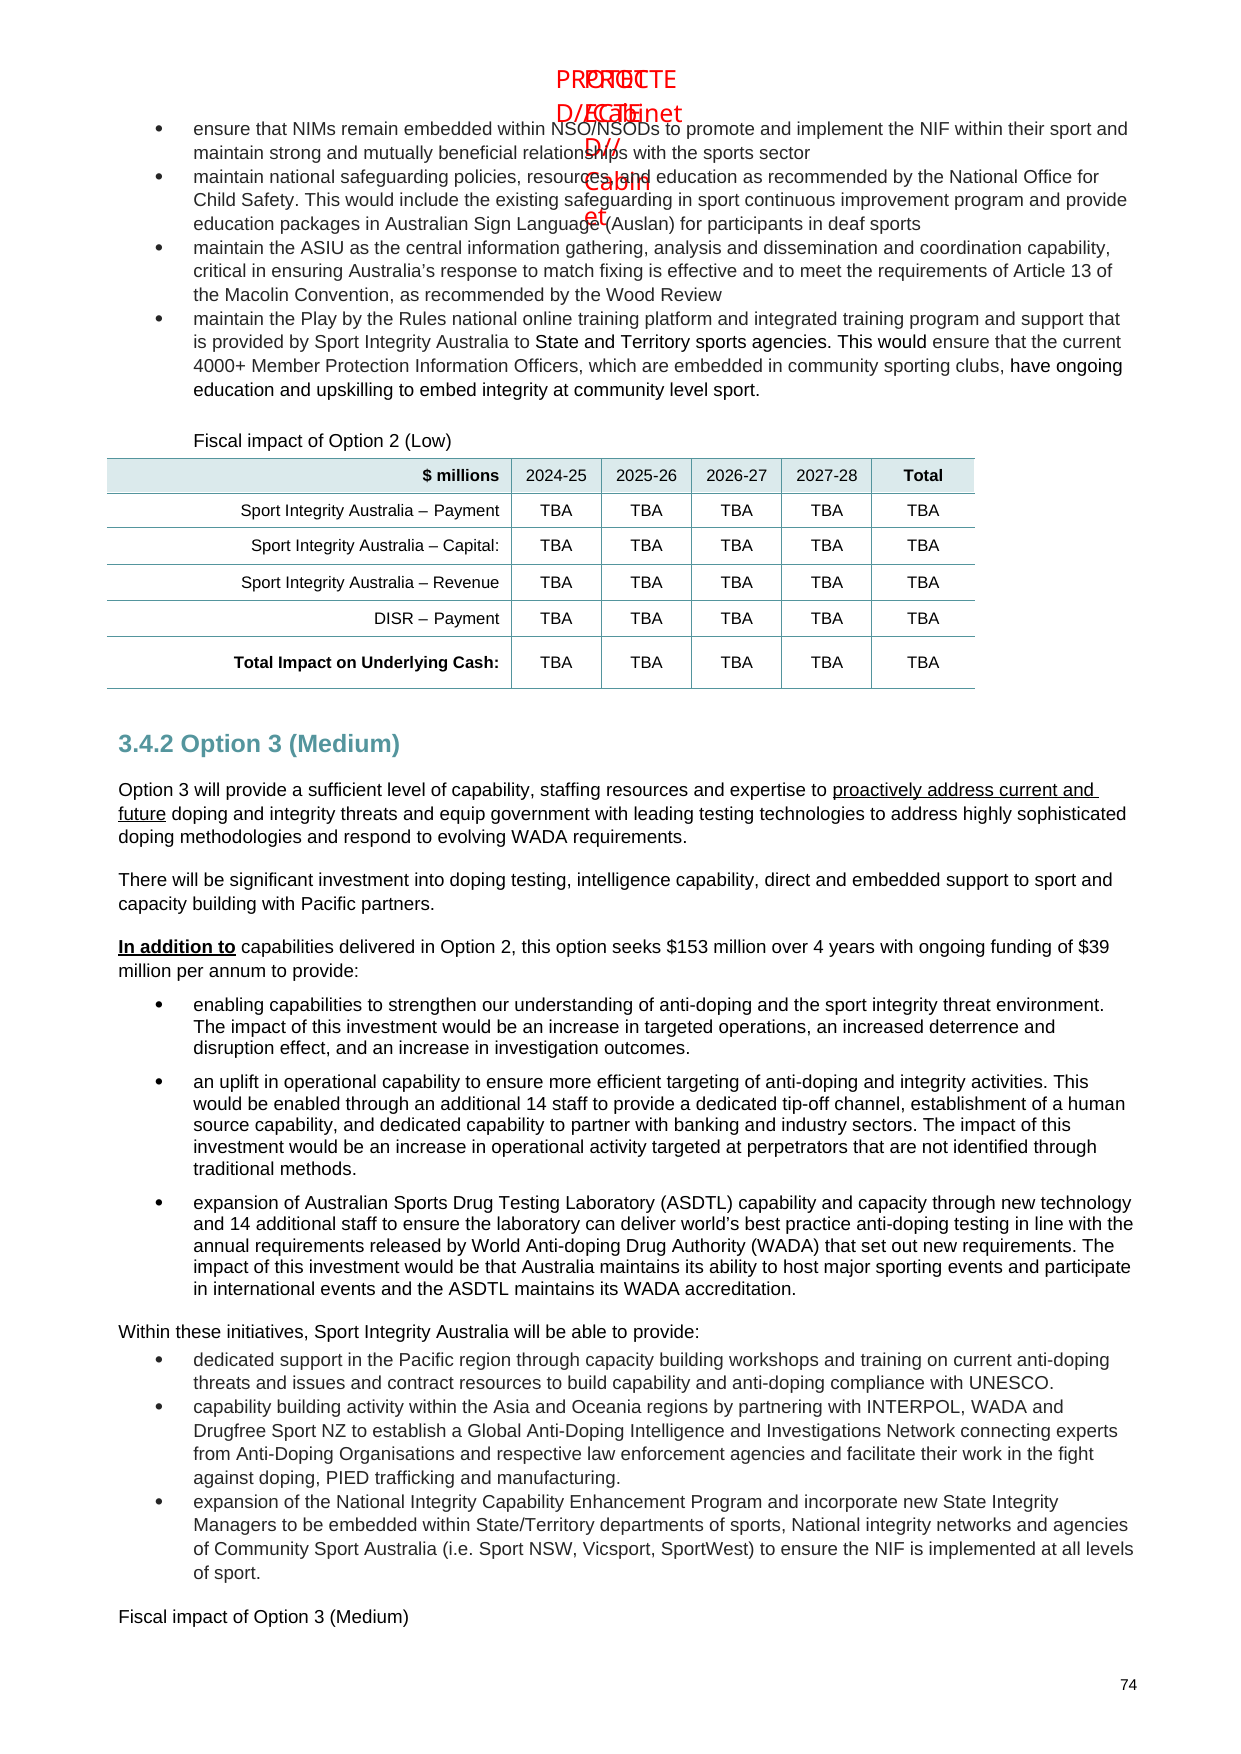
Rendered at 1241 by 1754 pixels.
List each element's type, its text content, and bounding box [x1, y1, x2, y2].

text Fiscal impact of Option 3 (Medium) [118, 1604, 1137, 1628]
table_cell TBA [872, 494, 974, 527]
table_cell TBA [782, 637, 871, 687]
table_cell TBA [602, 601, 691, 636]
list expansion of Australian Sports Drug Testing Laboratory (ASDTL) capability and capacity through new technology and 14 additional staff to ensure the laboratory can deliver world’s best practice anti-doping testing in line with the annual requirements released by World Anti-doping Drug Authority (WADA) that set out new requirements. The impact of this investment would be that Australia maintains its ability to host major sporting events and participate in international events and the ASDTL maintains its WADA accreditation. [156, 1191, 1137, 1299]
table_cell TBA [692, 528, 781, 563]
table_cell TBA [782, 528, 871, 563]
table_cell TBA [872, 528, 974, 563]
table_cell TBA [602, 565, 691, 599]
table_cell Sport Integrity Australia – Capital: [107, 528, 511, 563]
table_cell TBA [782, 565, 871, 599]
table_cell TBA [782, 601, 871, 636]
list ensure that NIMs remain embedded within NSO/NSODs to promote and implement the NIF within their sport and maintain strong and mutually beneficial relationships with the sports sector [156, 118, 1137, 163]
list enabling capabilities to strengthen our understanding of anti-doping and the sport integrity threat environment. The impact of this investment would be an increase in targeted operations, an increased deterrence and disruption effect, and an increase in investigation outcomes. [156, 994, 1137, 1058]
text Option 3 will provide a sufficient level of capability, staffing resources and expertise to proactively address current and future doping and integrity threats and equip government with leading testing technologies to address highly sophisticated doping methodologies and respond to evolving WADA requirements. [118, 776, 1137, 848]
table_cell DISR – Payment [107, 601, 511, 636]
table_cell TBA [782, 494, 871, 527]
table_cell TBA [602, 494, 691, 527]
table_cell TBA [512, 528, 601, 563]
list maintain the Play by the Rules national online training platform and integrated training program and support that is provided by Sport Integrity Australia to State and Territory sports agencies. This would ensure that the current 4000+ Member Protection Information Officers, which are embedded in community sporting clubs, have ongoing education and upskilling to embed integrity at community level sport. [156, 308, 1137, 400]
list maintain national safeguarding policies, resources, and education as recommended by the National Office for Child Safety. This would include the existing safeguarding in sport continuous improvement program and provide education packages in Australian Sign Language (Auslan) for participants in deaf sports [156, 166, 1137, 234]
subtitle 3.4.2 Option 3 (Medium) [118, 726, 1137, 757]
table_header 2025-26 [602, 459, 691, 492]
table_header 2024-25 [512, 459, 601, 492]
table_cell TBA [872, 601, 974, 636]
table_header Total [872, 459, 974, 492]
list expansion of the National Integrity Capability Enhancement Program and incorporate new State Integrity Managers to be embedded within State/Territory departments of sports, National integrity networks and agencies of Community Sport Australia (i.e. Sport NSW, Vicsport, SportWest) to ensure the NIF is implemented at all levels of sport. [156, 1490, 1137, 1583]
list dedicated support in the Pacific region through capacity building workshops and training on current anti-doping threats and issues and contract resources to build capability and anti-doping compliance with UNESCO. [156, 1348, 1137, 1394]
list an uplift in operational capability to ensure more efficient targeting of anti-doping and integrity activities. This would be enabled through an additional 14 staff to provide a dedicated tip-off channel, establishment of a human source capability, and dedicated capability to partner with banking and industry sectors. The impact of this investment would be an increase in operational activity targeted at perpetrators that are not identified through traditional methods. [156, 1071, 1137, 1179]
list capability building activity within the Asia and Oceania regions by partnering with INTERPOL, WADA and Drugfree Sport NZ to establish a Global Anti-Doping Intelligence and Investigations Network connecting experts from Anti-Doping Organisations and respective law enforcement agencies and facilitate their work in the fight against doping, PIED trafficking and manufacturing. [156, 1396, 1137, 1488]
table_cell TBA [692, 637, 781, 687]
table_cell Sport Integrity Australia – Payment [107, 494, 511, 527]
table_cell TBA [512, 637, 601, 687]
table_cell TBA [872, 637, 974, 687]
table_cell TBA [512, 494, 601, 527]
table_cell TBA [692, 494, 781, 527]
table_header $ millions [107, 459, 511, 492]
text In addition to capabilities delivered in Option 2, this option seeks $153 million over 4 years with ongoing funding of $39 million per annum to provide: [118, 933, 1137, 981]
table_cell TBA [602, 528, 691, 563]
table_cell TBA [512, 565, 601, 599]
title Fiscal impact of Option 2 (Low) [118, 427, 1137, 451]
text Within these initiatives, Sport Integrity Australia will be able to provide: [118, 1318, 1137, 1342]
table_header 2027-28 [782, 459, 871, 492]
table_cell Total Impact on Underlying Cash: [107, 637, 511, 687]
table_cell TBA [872, 565, 974, 599]
list maintain the ASIU as the central information gathering, analysis and dissemination and coordination capability, critical in ensuring Australia’s response to match fixing is effective and to meet the requirements of Article 13 of the Macolin Convention, as recommended by the Wood Review [156, 237, 1137, 306]
table_cell Sport Integrity Australia – Revenue [107, 565, 511, 599]
table_cell TBA [512, 601, 601, 636]
table_cell TBA [602, 637, 691, 687]
table_cell TBA [692, 565, 781, 599]
text There will be significant investment into doping testing, intelligence capability, direct and embedded support to sport and capacity building with Pacific partners. [118, 867, 1137, 914]
table_cell TBA [692, 601, 781, 636]
table_header 2026-27 [692, 459, 781, 492]
